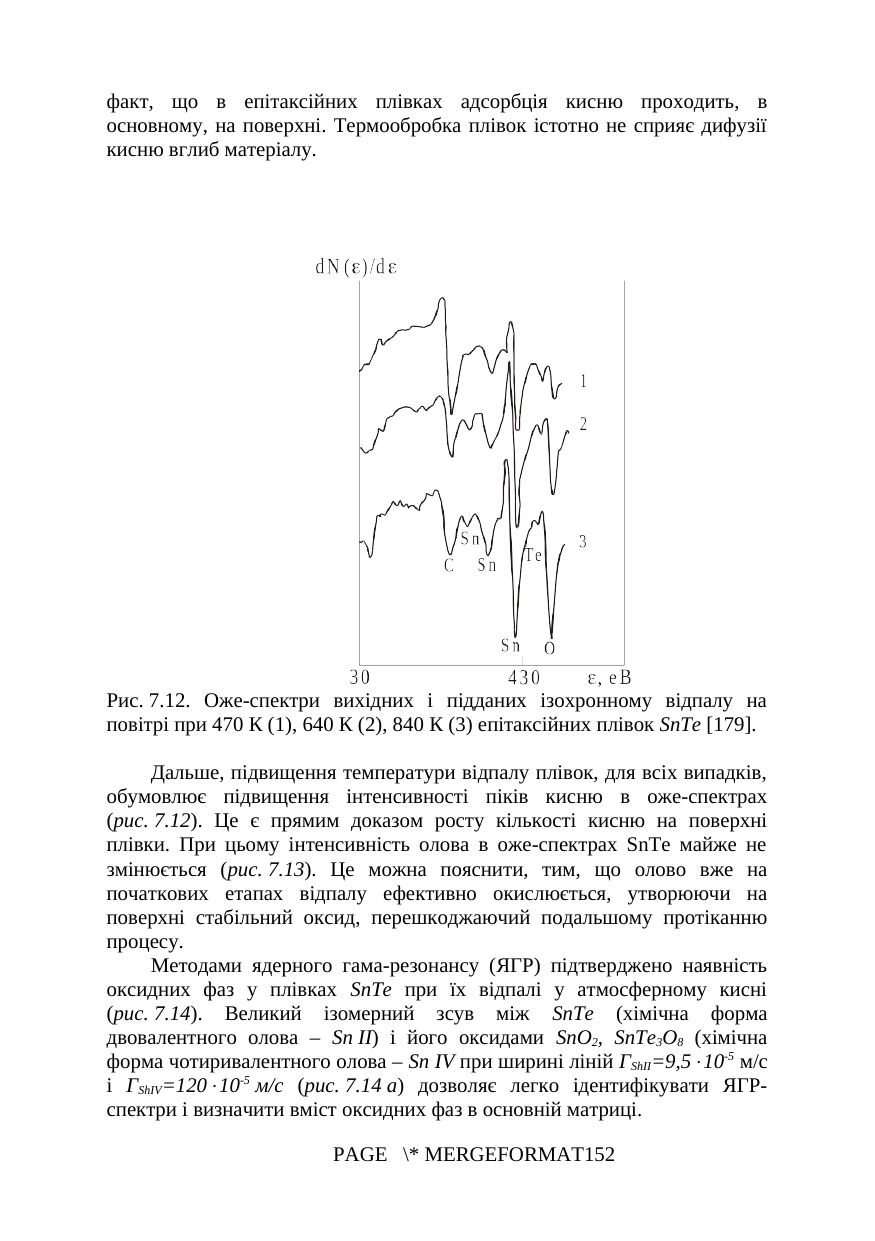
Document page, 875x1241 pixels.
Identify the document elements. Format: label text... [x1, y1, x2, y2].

text Методами ядерного гама-резонансу (ЯГР) підтверджено наявність оксидних фаз у плівках SnTe при їх відпалі у атмосферному кисні (рис. 7.14). Великий ізомерний зсув між SnTe (хімічна форма двовалентного олова – Sn II) і його оксидами SnО2, SnTe3O8 (хімічна форма чотиривалентного олова – Sn IV при ширині ліній ГShІІ=9,510-5 м/с і ГShІV=12010-5 м/с (рис. 7.14 а) дозволяє легко ідентифікувати ЯГР-спектри і визначити вміст оксидних фаз в основній матриці. [106, 953, 768, 1121]
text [106, 89, 768, 161]
text Рис. 7.12. Оже-спектри вихідних і підданих ізохронному відпалу на повітрі при 470 К (1), 640 К (2), 840 К (3) епітаксійних плівок SnTe [179]. [106, 688, 768, 736]
text Дальше, підвищення температури відпалу плівок, для всіх випадків, обумовлює підвищення інтенсивності піків кисню в оже-спектрах (рис. 7.12). Це є прямим доказом росту кількості кисню на поверхні плівки. При цьому інтенсивність олова в оже-спектрах SnTe майже не змінюється (рис. 7.13). Це можна пояснити, тим, що олово вже на початкових етапах відпалу ефективно окислюється, утворюючи на поверхні стабільний оксид, перешкоджаючий подальшому протіканню процесу. [106, 760, 768, 953]
